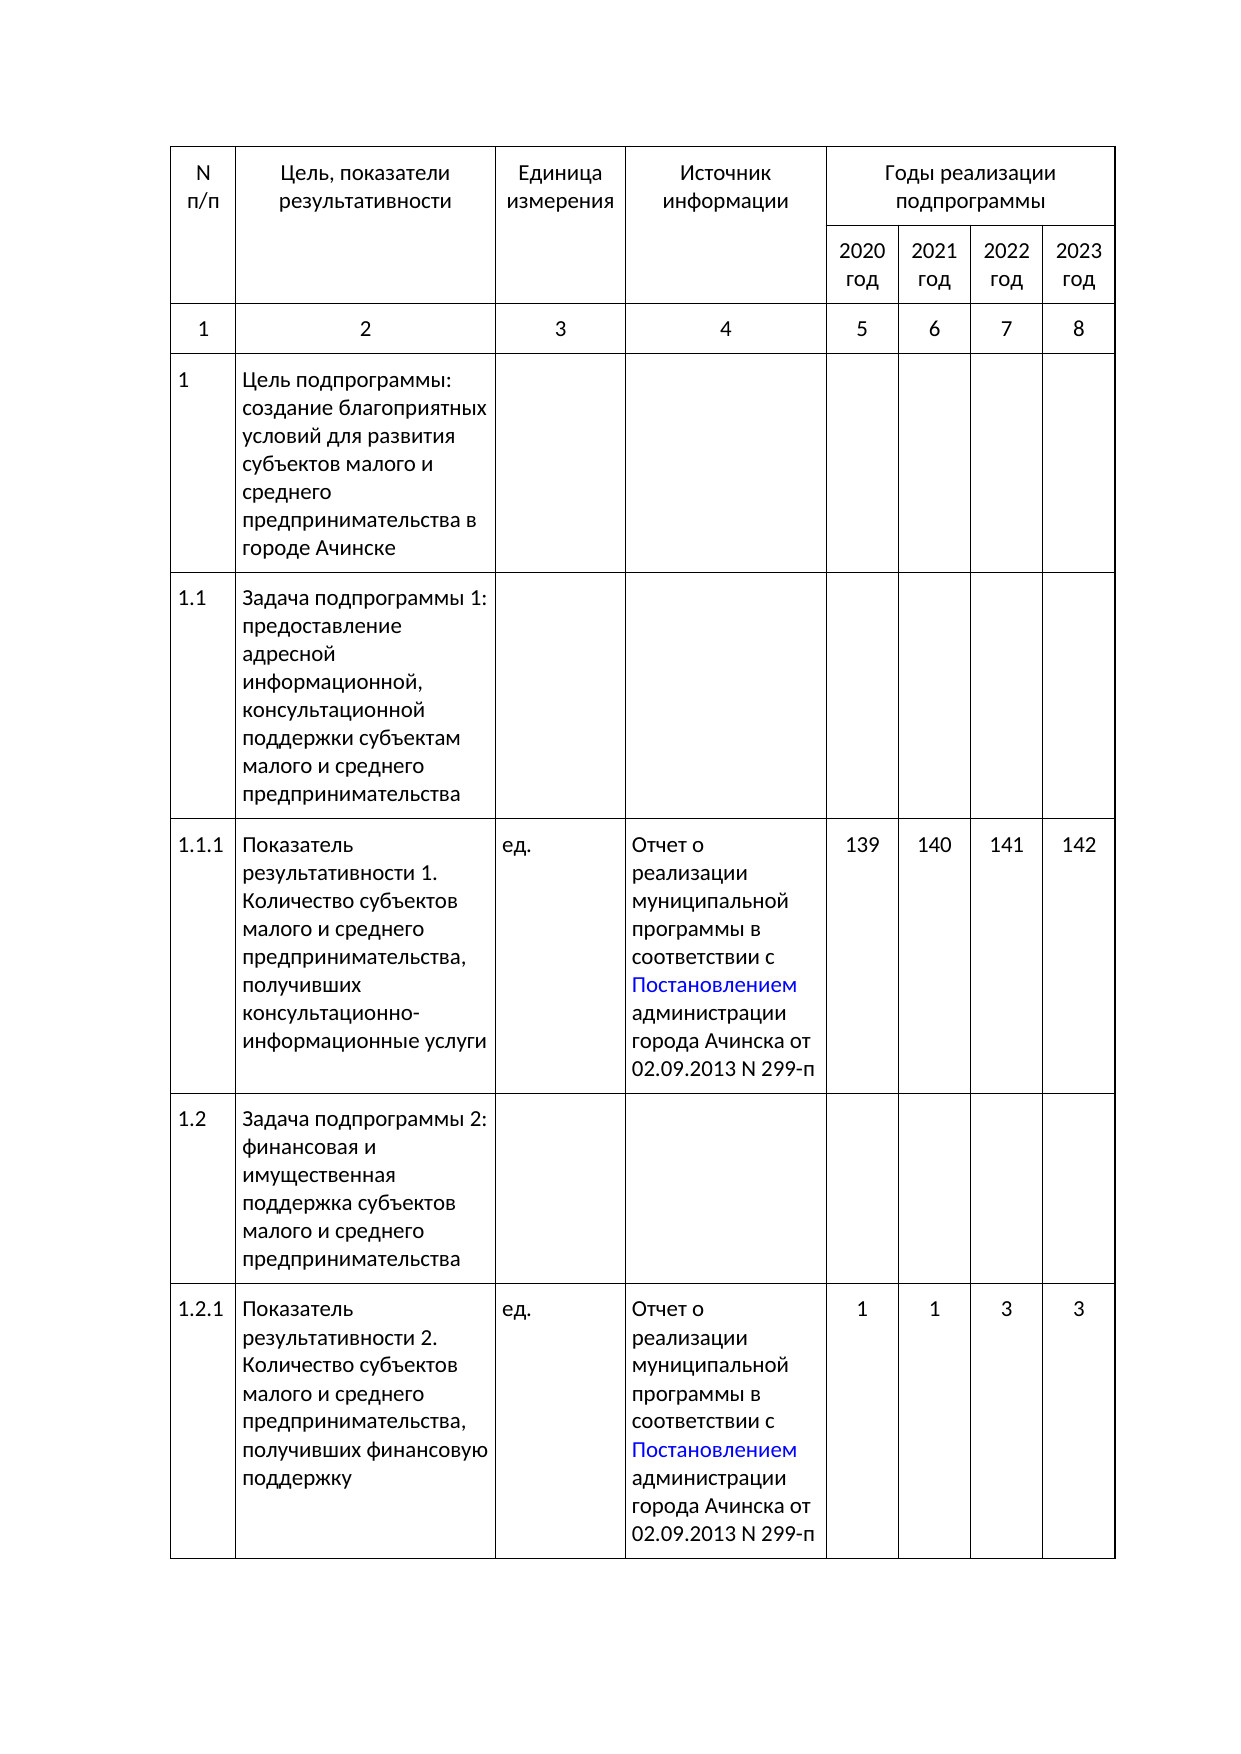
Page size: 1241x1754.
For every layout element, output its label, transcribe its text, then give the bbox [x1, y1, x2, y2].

table_cell 2023 год [1043, 226, 1114, 303]
table_cell Показатель результативности 2. Количество субъектов малого и среднего предпринимательства, получивших финансовую поддержку [236, 1284, 495, 1557]
table_cell Задача подпрограммы 1: предоставление адресной информационной, консультационной поддержки субъектам малого и среднего предпринимательства [236, 573, 495, 818]
table_cell 2020 год [827, 226, 898, 303]
table_cell [626, 1094, 826, 1283]
table_cell [827, 573, 898, 818]
table_cell [899, 1094, 970, 1283]
table_cell [626, 354, 826, 572]
table_cell 2022 год [971, 226, 1042, 303]
table_cell 7 [971, 304, 1042, 353]
table_cell [1043, 354, 1114, 572]
table_cell 8 [1043, 304, 1114, 353]
table_cell Отчет о реализации муниципальной программы в соответствии с Постановлением администрации города Ачинска от 02.09.2013 N 299-п [626, 1284, 826, 1557]
table_cell ед. [496, 819, 625, 1092]
table_cell [1043, 573, 1114, 818]
table_cell [899, 354, 970, 572]
table_cell [971, 1094, 1042, 1283]
table_cell [827, 1094, 898, 1283]
table_cell 142 [1043, 819, 1114, 1092]
table_cell Показатель результативности 1. Количество субъектов малого и среднего предпринимательства, получивших консультационно-информационные услуги [236, 819, 495, 1092]
table_header Годы реализации подпрограммы [827, 147, 1114, 224]
table_cell 2021 год [899, 226, 970, 303]
table_cell 1 [899, 1284, 970, 1557]
table_cell [971, 573, 1042, 818]
table_cell 4 [626, 304, 826, 353]
table_header N п/п [171, 147, 235, 303]
table_cell Отчет о реализации муниципальной программы в соответствии с Постановлением администрации города Ачинска от 02.09.2013 N 299-п [626, 819, 826, 1092]
table_cell 3 [971, 1284, 1042, 1557]
table_cell Задача подпрограммы 2: финансовая и имущественная поддержка субъектов малого и среднего предпринимательства [236, 1094, 495, 1283]
table_cell [971, 354, 1042, 572]
table_cell [496, 1094, 625, 1283]
table_cell [899, 573, 970, 818]
table_cell [496, 573, 625, 818]
table_cell 1.2.1 [171, 1284, 235, 1557]
table_cell Цель подпрограммы: создание благоприятных условий для развития субъектов малого и среднего предпринимательства в городе Ачинске [236, 354, 495, 572]
table_header Единица измерения [496, 147, 625, 303]
table_cell 139 [827, 819, 898, 1092]
table_cell 1 [171, 304, 235, 353]
table_cell 141 [971, 819, 1042, 1092]
table_cell 1.1.1 [171, 819, 235, 1092]
table_cell 1.2 [171, 1094, 235, 1283]
table_header Источник информации [626, 147, 826, 303]
table_cell [496, 354, 625, 572]
table_cell [626, 573, 826, 818]
table_cell 3 [1043, 1284, 1114, 1557]
table_cell 2 [236, 304, 495, 353]
table_cell 1.1 [171, 573, 235, 818]
table_cell [1043, 1094, 1114, 1283]
table_cell 140 [899, 819, 970, 1092]
table_cell ед. [496, 1284, 625, 1557]
table_header Цель, показатели результативности [236, 147, 495, 303]
table_cell [827, 354, 898, 572]
table_cell 6 [899, 304, 970, 353]
table_cell 5 [827, 304, 898, 353]
table_cell 1 [171, 354, 235, 572]
table_cell 1 [827, 1284, 898, 1557]
table_cell 3 [496, 304, 625, 353]
